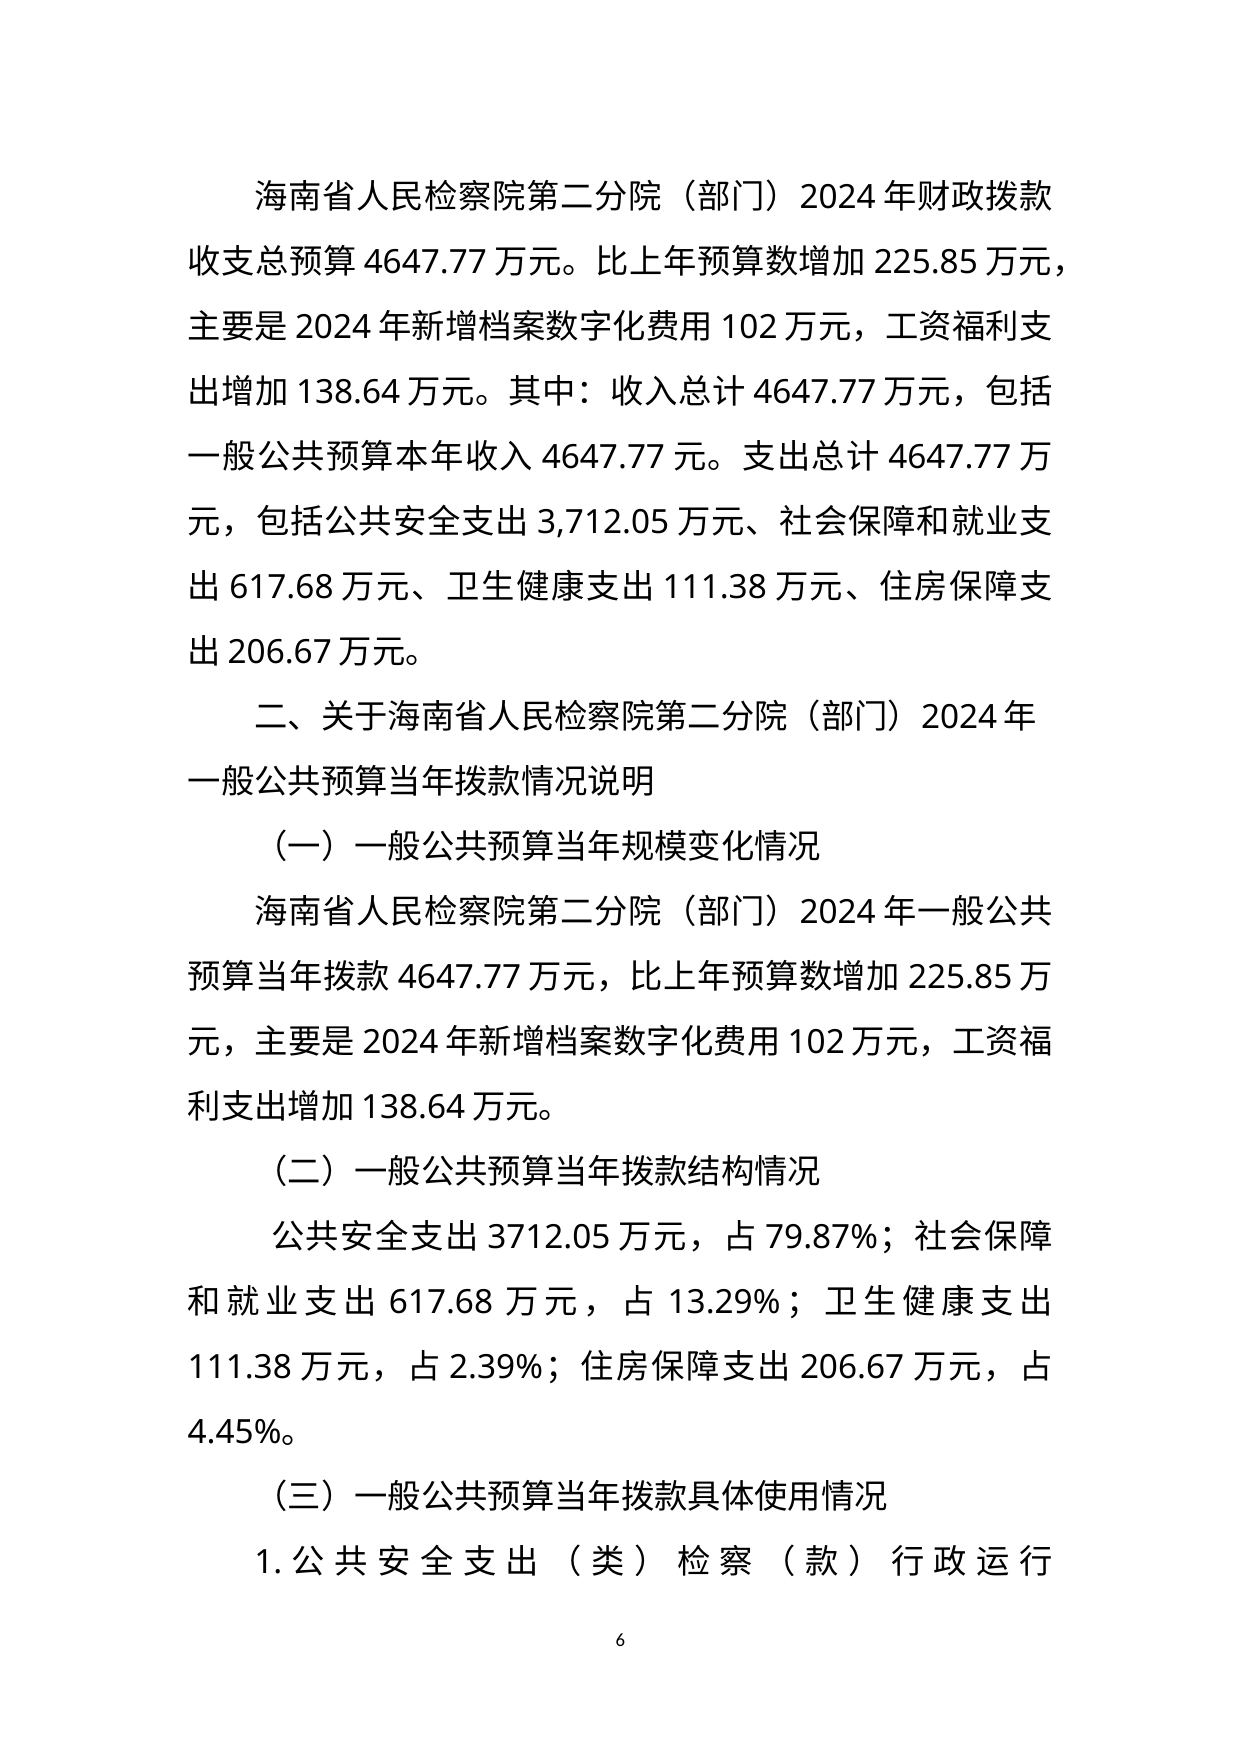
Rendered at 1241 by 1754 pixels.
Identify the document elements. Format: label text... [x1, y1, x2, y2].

text 海南省人民检察院第二分院（部门）2024年财政拨款收支总预算4647.77万元。比上年预算数增加225.85万元，主要是2024年新增档案数字化费用102万元，工资福利支出增加138.64万元。其中：收入总计4647.77万元，包括一般公共预算本年收入4647.77元。支出总计4647.77万元，包括公共安全支出3,712.05万元、社会保障和就业支出617.68万元、卫生健康支出111.38万元、住房保障支出206.67万元。 [187, 162, 1053, 682]
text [187, 1527, 1053, 1592]
text （二）一般公共预算当年拨款结构情况 [187, 1137, 1053, 1202]
text 公共安全支出3712.05万元，占79.87%；社会保障和就业支出617.68万元，占13.29%；卫生健康支出111.38万元，占2.39%；住房保障支出206.67万元，占4.45%。 [187, 1202, 1053, 1462]
text （一）一般公共预算当年规模变化情况 [187, 812, 1053, 877]
text 海南省人民检察院第二分院（部门）2024年一般公共预算当年拨款4647.77万元，比上年预算数增加225.85万元，主要是2024年新增档案数字化费用102万元，工资福利支出增加138.64万元。 [187, 877, 1053, 1137]
text （三）一般公共预算当年拨款具体使用情况 [187, 1462, 1053, 1527]
text 二、关于海南省人民检察院第二分院（部门）2024年一般公共预算当年拨款情况说明 [187, 682, 1053, 812]
